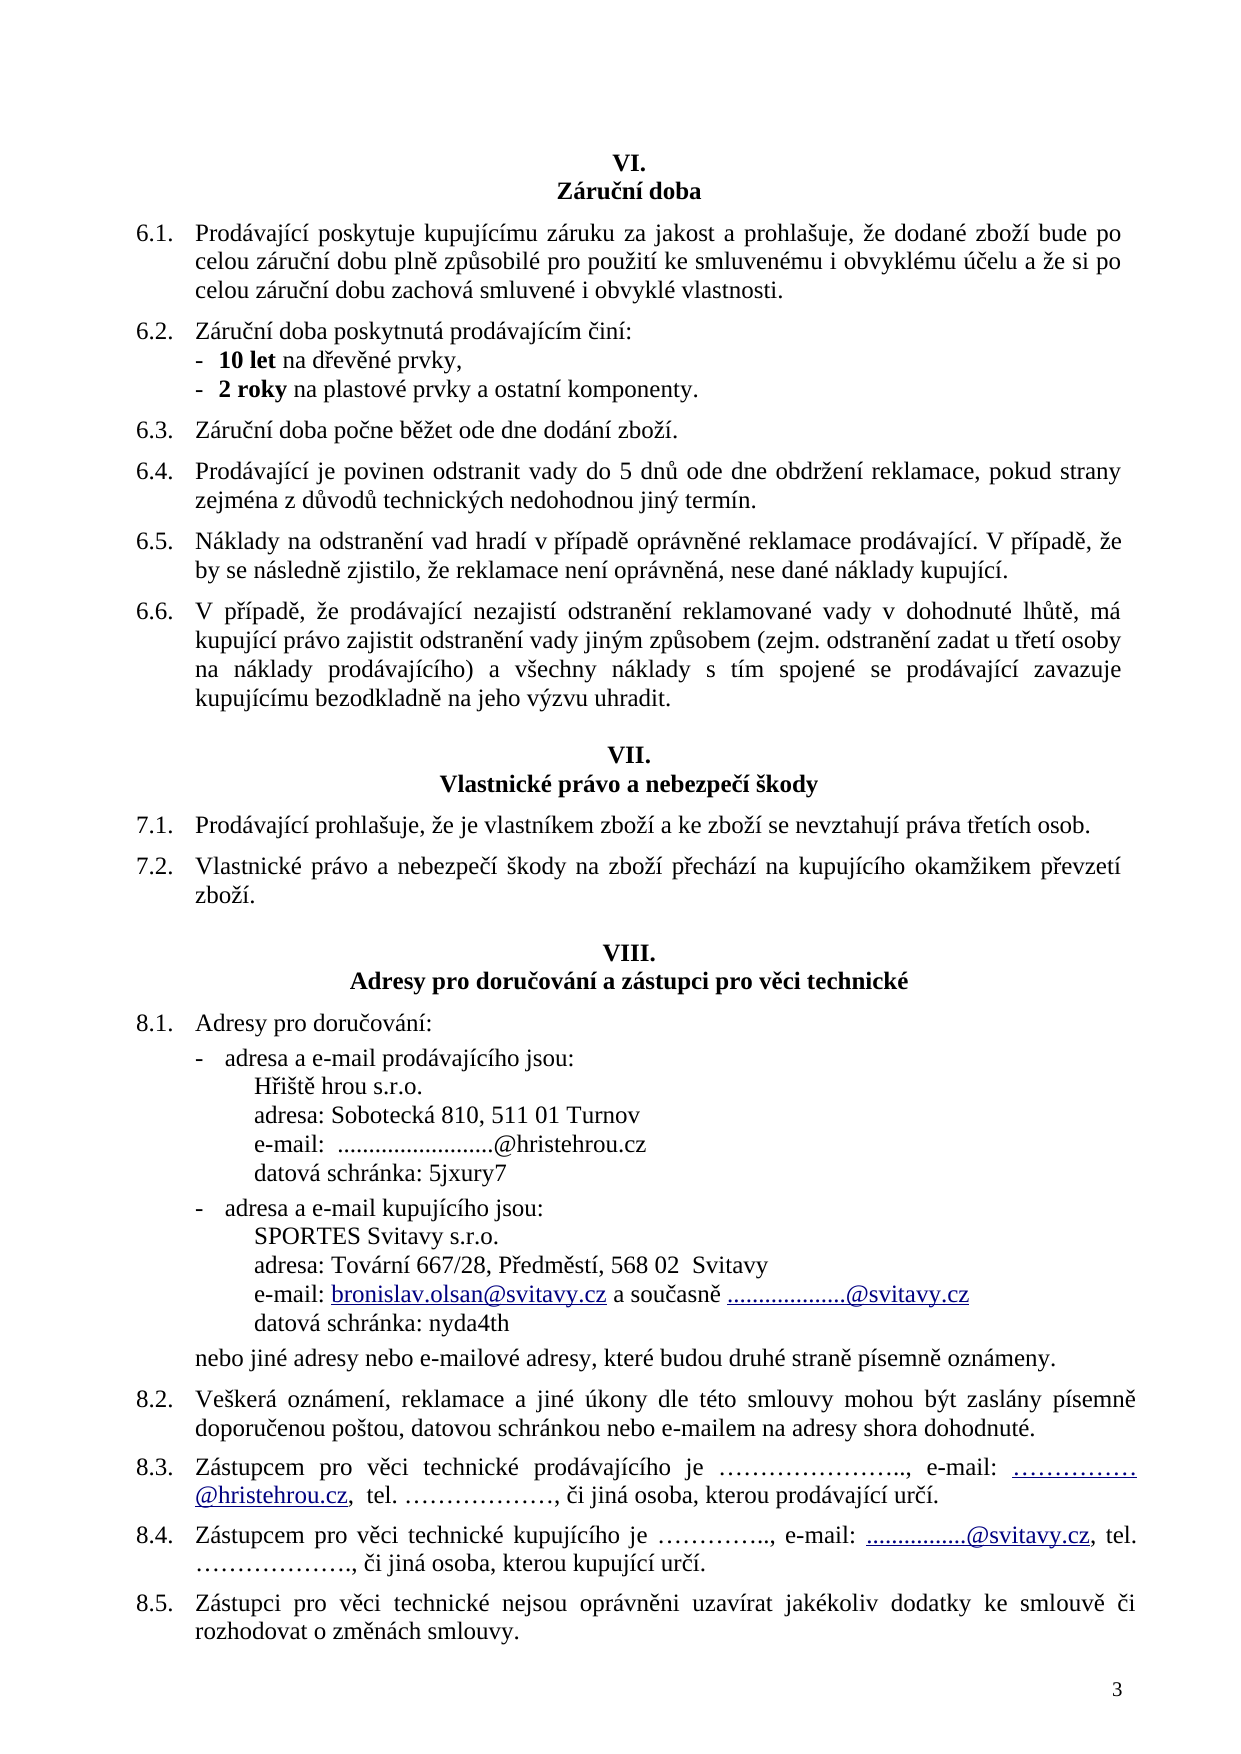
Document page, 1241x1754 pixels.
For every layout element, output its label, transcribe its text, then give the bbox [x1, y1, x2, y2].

list Vlastnické právo a nebezpečí škody na zboží přechází na kupujícího okamžikem převzetí zboží. [136, 851, 1122, 909]
list Zástupcem pro věci technické prodávajícího je ………………….., e-mail: ……………@hristehrou.cz, tel. ………………, či jiná osoba, kterou prodávající určí. [136, 1452, 1137, 1509]
list Náklady na odstranění vad hradí v případě oprávněné reklamace prodávající. V případě, že by se následně zjistilo, že reklamace není oprávněná, nese dané náklady kupující. [136, 526, 1122, 584]
text - adresa a e-mail kupujícího jsou: [195, 1193, 1137, 1221]
list datová schránka: nyda4th [254, 1308, 1122, 1336]
text VI. [136, 148, 1122, 176]
text VII. [136, 740, 1122, 769]
list V případě, že prodávající nezajistí odstranění reklamované vady v dohodnuté lhůtě, má kupující právo zajistit odstranění vady jiným způsobem (zejm. odstranění zadat u třetí osoby na náklady prodávajícího) a všechny náklady s tím spojené se prodávající zavazuje kupujícímu bezodkladně na jeho výzvu uhradit. [136, 596, 1122, 711]
list Záruční doba počne běžet ode dne dodání zboží. [136, 415, 1122, 444]
list Veškerá oznámení, reklamace a jiné úkony dle této smlouvy mohou být zaslány písemně doporučenou poštou, datovou schránkou nebo e-mailem na adresy shora dohodnuté. [136, 1384, 1137, 1441]
text Adresy pro doručování a zástupci pro věci technické [136, 966, 1122, 995]
subtitle 2 roky na plastové prvky a ostatní komponenty. [195, 374, 1122, 403]
list Adresy pro doručování: [136, 1008, 1137, 1036]
text SPORTES Svitavy s.r.o. [254, 1221, 1122, 1250]
subtitle Záruční doba poskytnutá prodávajícím činí: [136, 316, 1122, 345]
text - adresa a e-mail prodávajícího jsou: [195, 1043, 1137, 1071]
text adresa: Sobotecká 810, 511 01 Turnov [254, 1100, 1122, 1129]
text Vlastnické právo a nebezpečí škody [136, 769, 1122, 798]
subtitle Prodávající poskytuje kupujícímu záruku za jakost a prohlašuje, že dodané zboží bude po celou záruční dobu plně způsobilé pro použití ke smluvenému i obvyklému účelu a že si po celou záruční dobu zachová smluvené i obvyklé vlastnosti. [136, 218, 1122, 304]
text nebo jiné adresy nebo e-mailové adresy, které budou druhé straně písemně oznámeny. [136, 1343, 1137, 1371]
text e-mail: bronislav.olsan@svitavy.cz a současně ...................@svitavy.cz [254, 1279, 1122, 1308]
list Zástupci pro věci technické nejsou oprávněni uzavírat jakékoliv dodatky ke smlouvě či rozhodovat o změnách smlouvy. [136, 1588, 1137, 1645]
text VIII. [136, 938, 1122, 966]
text Hřiště hrou s.r.o. [254, 1071, 1122, 1100]
text datová schránka: 5jxury7 [254, 1158, 1122, 1186]
list Prodávající je povinen odstranit vady do 5 dnů ode dne obdržení reklamace, pokud strany zejména z důvodů technických nedohodnou jiný termín. [136, 456, 1122, 514]
list Zástupcem pro věci technické kupujícího je ………….., e-mail: ................@svitavy.cz, tel. ………………., či jiná osoba, kterou kupující určí. [136, 1520, 1137, 1577]
list Prodávající prohlašuje, že je vlastníkem zboží a ke zboží se nevztahují práva třetích osob. [136, 810, 1122, 839]
text adresa: Tovární 667/28, Předměstí, 568 02 Svitavy [254, 1250, 1122, 1279]
subtitle 10 let na dřevěné prvky, [195, 345, 1122, 374]
text e-mail: .........................@hristehrou.cz [254, 1129, 1122, 1158]
text Záruční doba [136, 176, 1122, 205]
